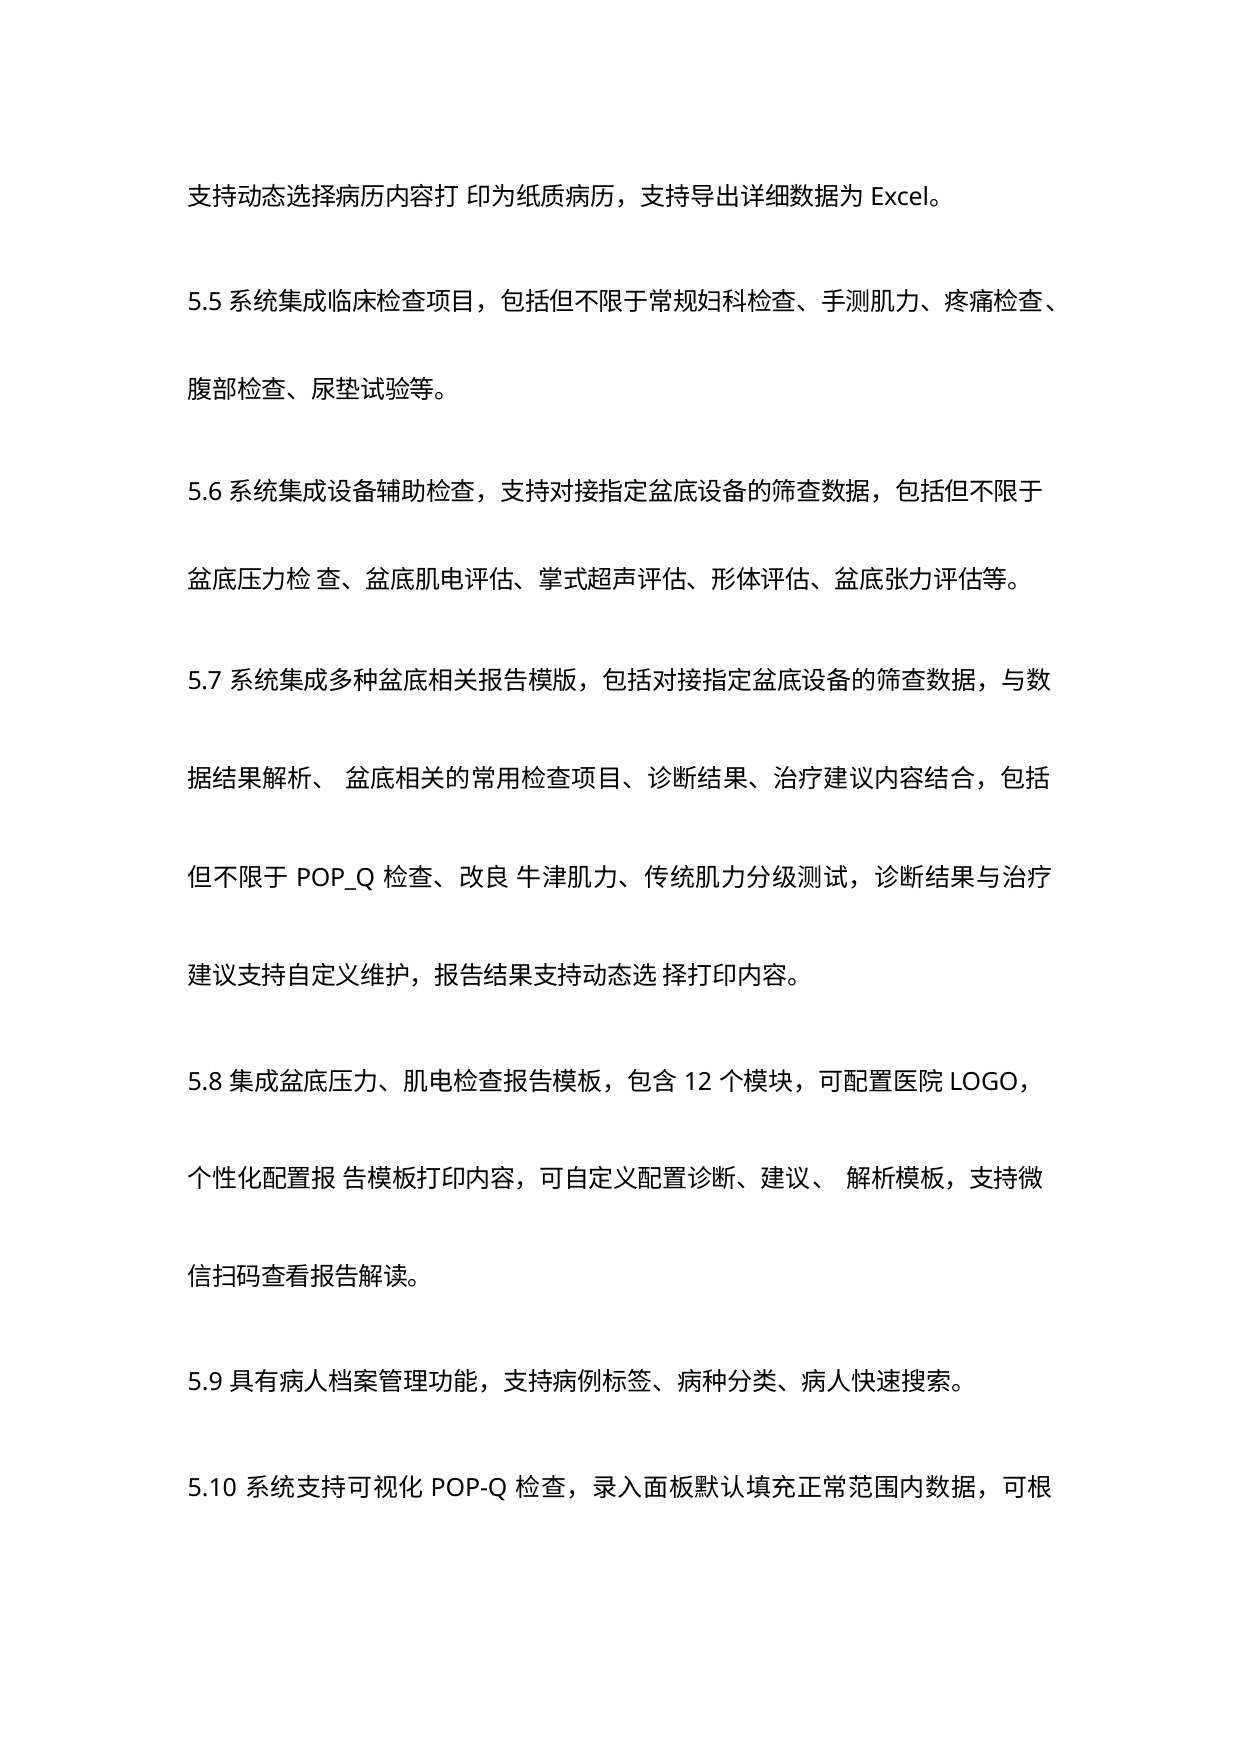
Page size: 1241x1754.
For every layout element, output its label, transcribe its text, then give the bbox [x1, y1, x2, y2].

text 5.6 系统集成设备辅助检查，支持对接指定盆底设备的筛查数据，包括但不限于盆底压力检 查、盆底肌电评估、掌式超声评估、形体评估、盆底张力评估等。 [187, 457, 1046, 611]
text 5.9 具有病人档案管理功能，支持病例标签、病种分类、病人快速搜索。 [187, 1347, 1053, 1412]
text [187, 162, 1045, 227]
text 5.8 集成盆底压力、肌电检查报告模板，包含 12 个模块，可配置医院 LOGO，个性化配置报 告模板打印内容，可自定义配置诊断、建议、 解析模板，支持微信扫码查看报告解读。 [187, 1047, 1044, 1307]
text 5.7 系统集成多种盆底相关报告模版，包括对接指定盆底设备的筛查数据，与数据结果解析、 盆底相关的常用检查项目、诊断结果、治疗建议内容结合，包括但不限于 POP_Q 检查、改良 牛津肌力、传统肌力分级测试，诊断结果与治疗建议支持自定义维护，报告结果支持动态选 择打印内容。 [187, 646, 1053, 1006]
text 5.5 系统集成临床检查项目，包括但不限于常规妇科检查、手测肌力、疼痛检查、腹部检查、尿垫试验等。 [187, 267, 1046, 420]
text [187, 1453, 1053, 1518]
